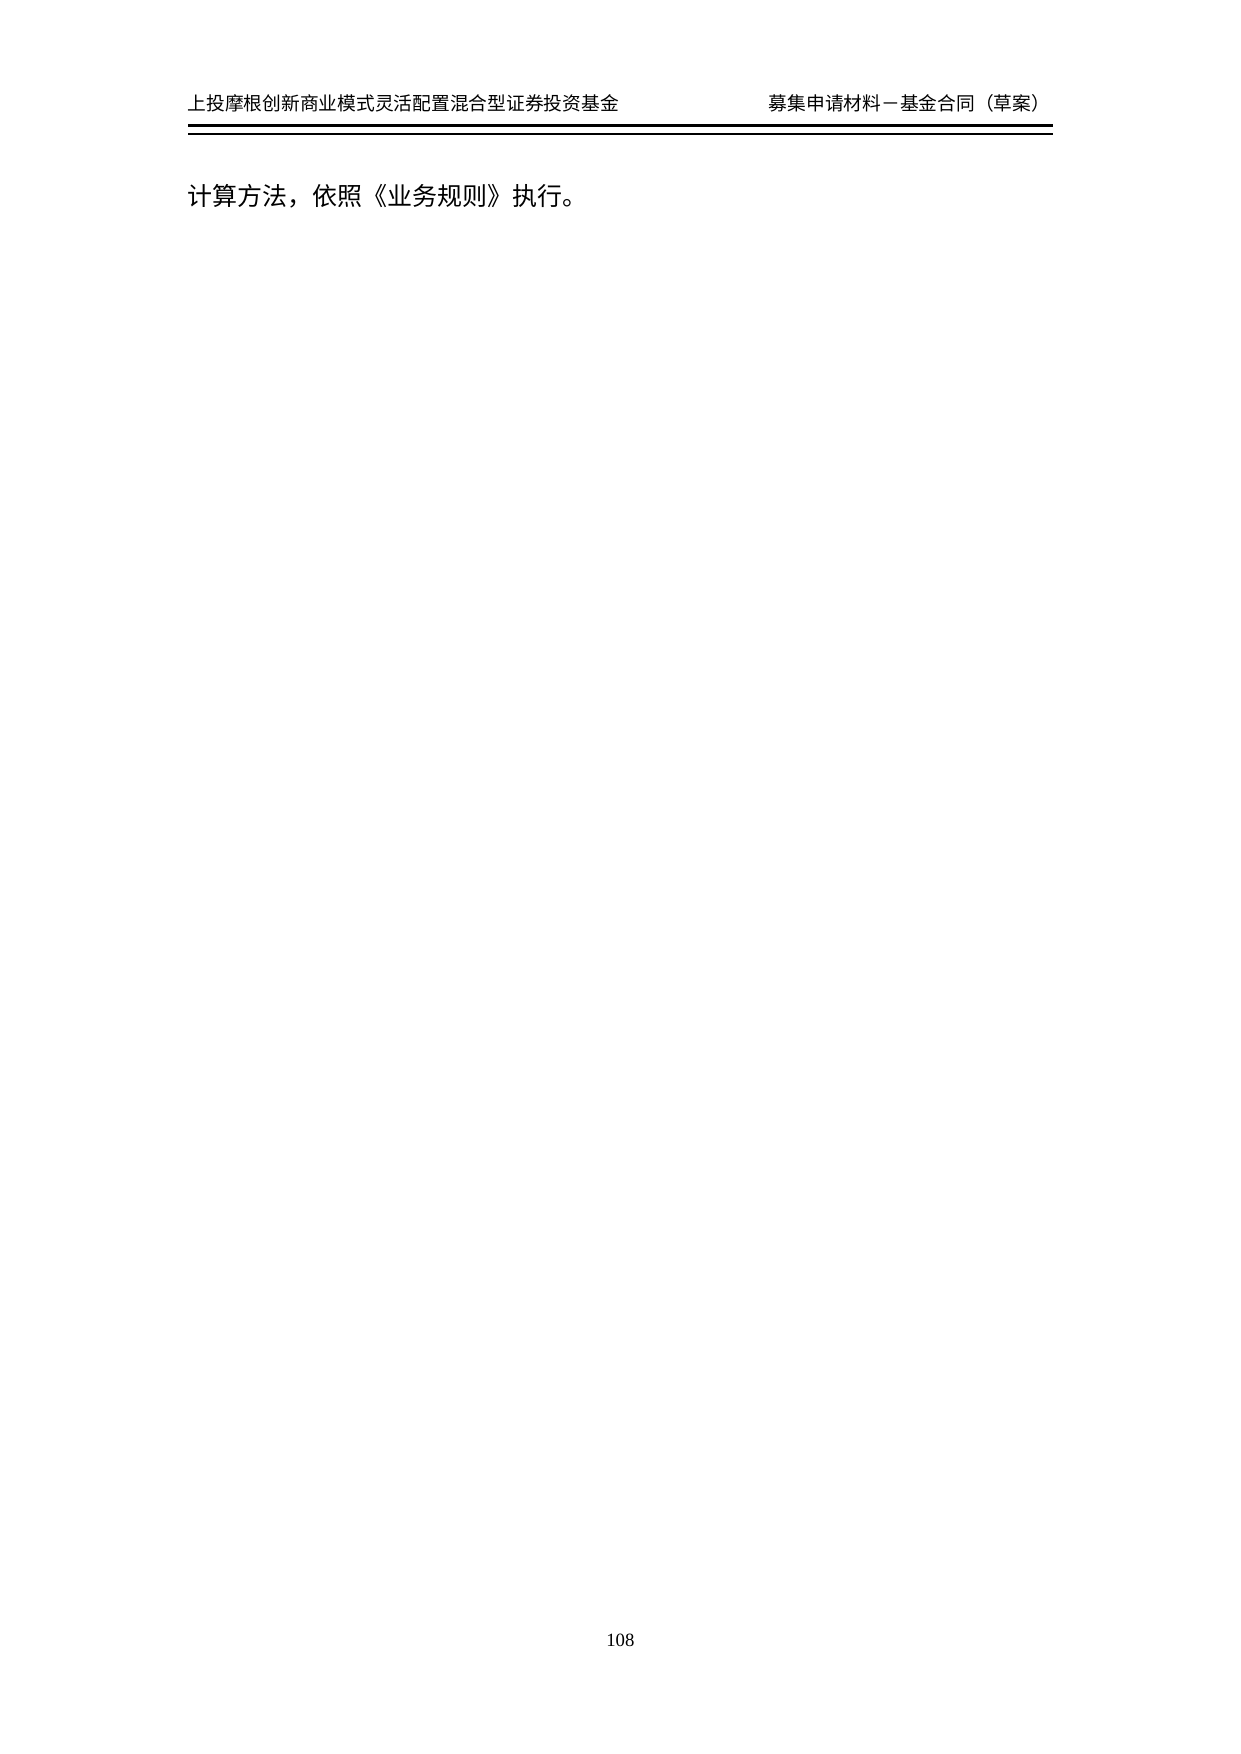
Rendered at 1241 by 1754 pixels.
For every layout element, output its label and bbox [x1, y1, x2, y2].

text [187, 162, 1053, 227]
